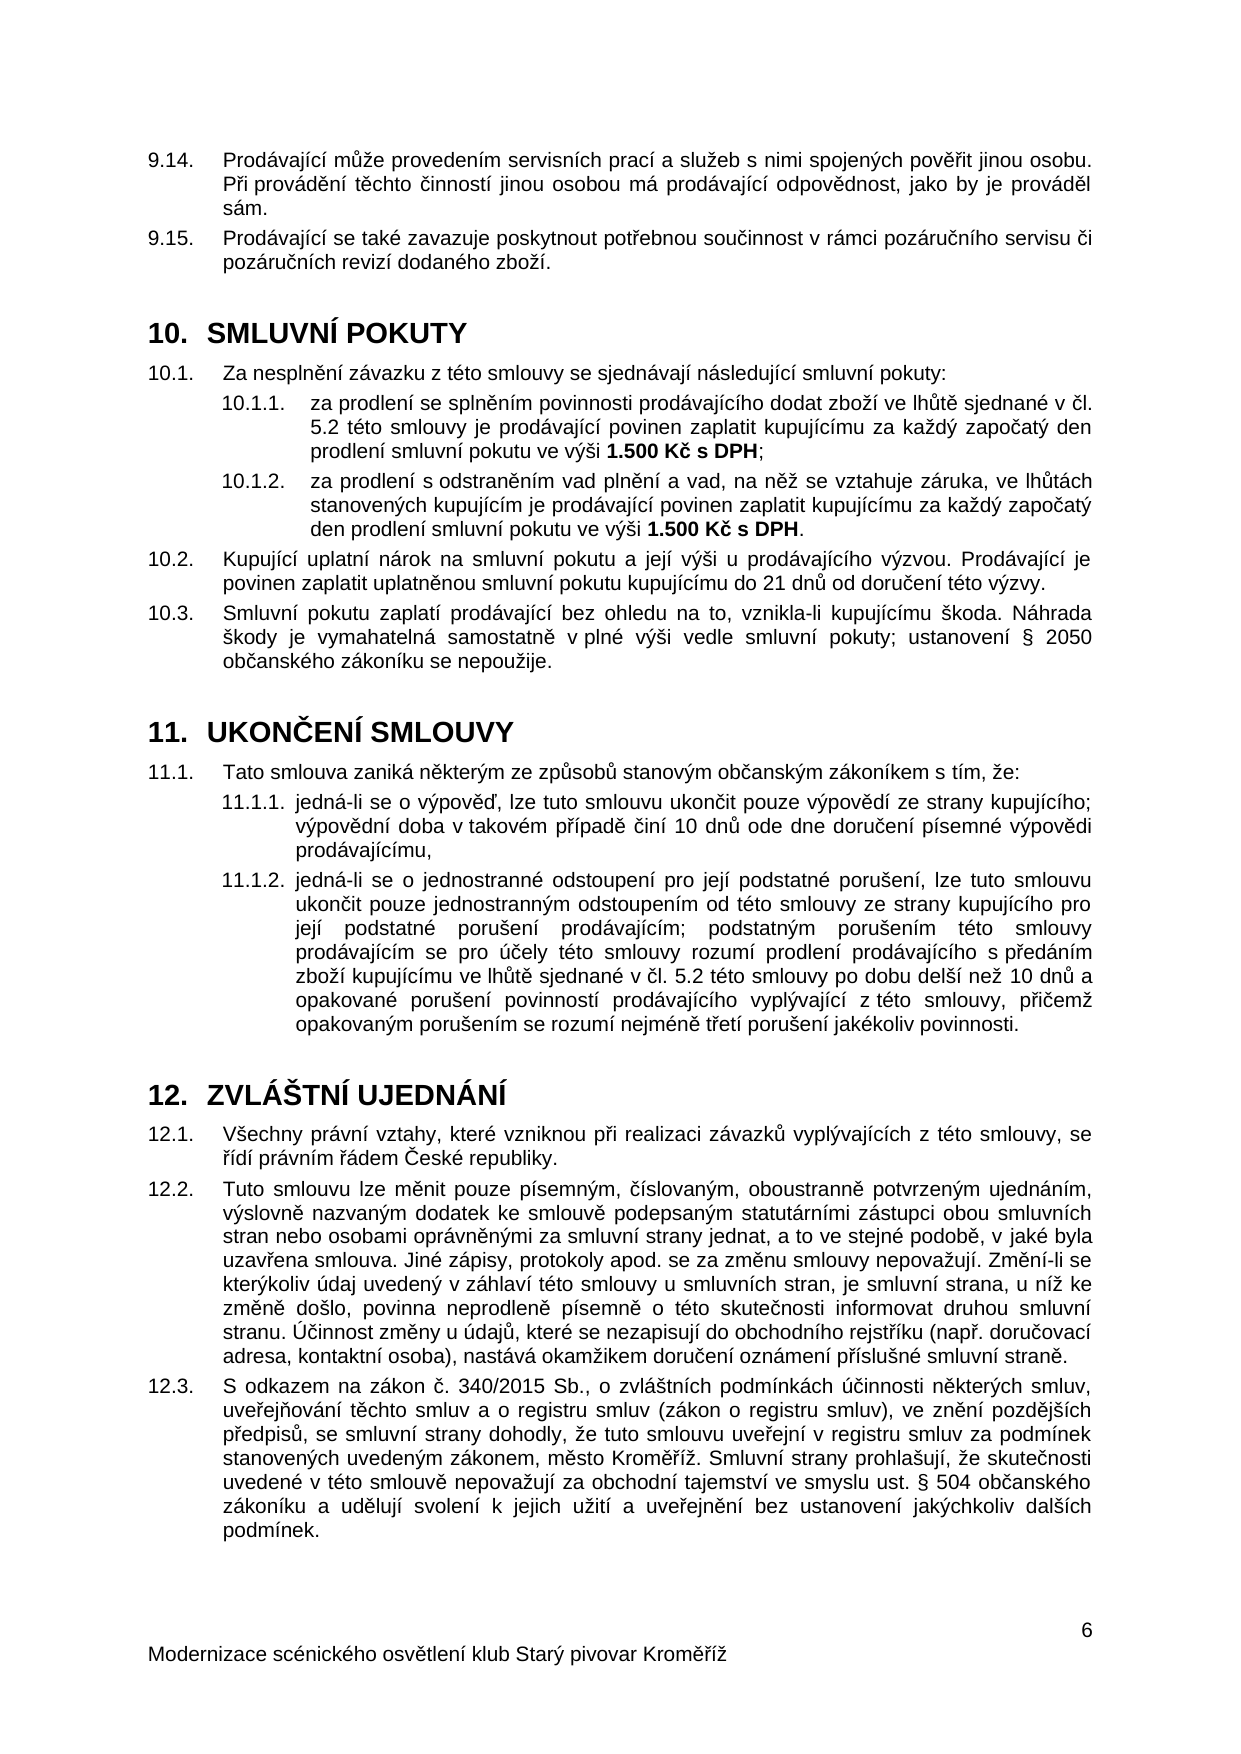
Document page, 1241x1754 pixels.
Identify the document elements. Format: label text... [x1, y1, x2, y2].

list Tato smlouva zaniká některým ze způsobů stanovým občanským zákoníkem s tím, že: [148, 759, 1093, 783]
list Prodávající může provedením servisních prací a služeb s nimi spojených pověřit jinou osobu. Při provádění těchto činností jinou osobou má prodávající odpovědnost, jako by je prováděl sám. [148, 148, 1093, 219]
subtitle UKONČENÍ SMLOUVY [148, 716, 1093, 749]
list za prodlení se splněním povinnosti prodávajícího dodat zboží ve lhůtě sjednané v čl. 5.2 této smlouvy je prodávající povinen zaplatit kupujícímu za každý započatý den prodlení smluvní pokutu ve výši 1.500 Kč s DPH; [221, 391, 1093, 462]
list Smluvní pokutu zaplatí prodávající bez ohledu na to, vznikla-li kupujícímu škoda. Náhrada škody je vymahatelná samostatně v plné výši vedle smluvní pokuty; ustanovení § 2050 občanského zákoníku se nepoužije. [148, 601, 1093, 673]
list Prodávající se také zavazuje poskytnout potřebnou součinnost v rámci pozáručního servisu či pozáručních revizí dodaného zboží. [148, 226, 1093, 274]
list jedná-li se o výpověď, lze tuto smlouvu ukončit pouze výpovědí ze strany kupujícího; výpovědní doba v takovém případě činí 10 dnů ode dne doručení písemné výpovědi prodávajícímu, [221, 790, 1093, 862]
list Kupující uplatní nárok na smluvní pokutu a její výši u prodávajícího výzvou. Prodávající je povinen zaplatit uplatněnou smluvní pokutu kupujícímu do 21 dnů od doručení této výzvy. [148, 547, 1093, 595]
list za prodlení s odstraněním vad plnění a vad, na něž se vztahuje záruka, ve lhůtách stanovených kupujícím je prodávající povinen zaplatit kupujícímu za každý započatý den prodlení smluvní pokutu ve výši 1.500 Kč s DPH. [221, 469, 1093, 541]
list Za nesplnění závazku z této smlouvy se sjednávají následující smluvní pokuty: [148, 360, 1093, 384]
list jedná-li se o jednostranné odstoupení pro její podstatné porušení, lze tuto smlouvu ukončit pouze jednostranným odstoupením od této smlouvy ze strany kupujícího pro její podstatné porušení prodávajícím; podstatným porušením této smlouvy prodávajícím se pro účely této smlouvy rozumí prodlení prodávajícího s předáním zboží kupujícímu ve lhůtě sjednané v čl. 5.2 této smlouvy po dobu delší než 10 dnů a opakované porušení povinností prodávajícího vyplývající z této smlouvy, přičemž opakovaným porušením se rozumí nejméně třetí porušení jakékoliv povinnosti. [221, 868, 1093, 1036]
list S odkazem na zákon č. 340/2015 Sb., o zvláštních podmínkách účinnosti některých smluv, uveřejňování těchto smluv a o registru smluv (zákon o registru smluv), ve znění pozdějších předpisů, se smluvní strany dohodly, že tuto smlouvu uveřejní v registru smluv za podmínek stanovených uvedeným zákonem, město Kroměříž. Smluvní strany prohlašují, že skutečnosti uvedené v této smlouvě nepovažují za obchodní tajemství ve smyslu ust. § 504 občanského zákoníku a udělují svolení k jejich užití a uveřejnění bez ustanovení jakýchkoliv dalších podmínek. [148, 1374, 1093, 1542]
list Všechny právní vztahy, které vzniknou při realizaci závazků vyplývajících z této smlouvy, se řídí právním řádem České republiky. [148, 1122, 1093, 1170]
subtitle ZVLÁŠTNÍ UJEDNÁNÍ [148, 1078, 1093, 1112]
subtitle SMLUVNÍ POKUTY [148, 316, 1093, 350]
list Tuto smlouvu lze měnit pouze písemným, číslovaným, oboustranně potvrzeným ujednáním, výslovně nazvaným dodatek ke smlouvě podepsaným statutárními zástupci obou smluvních stran nebo osobami oprávněnými za smluvní strany jednat, a to ve stejné podobě, v jaké byla uzavřena smlouva. Jiné zápisy, protokoly apod. se za změnu smlouvy nepovažují. Změní-li se kterýkoliv údaj uvedený v záhlaví této smlouvy u smluvních stran, je smluvní strana, u níž ke změně došlo, povinna neprodleně písemně o této skutečnosti informovat druhou smluvní stranu. Účinnost změny u údajů, které se nezapisují do obchodního rejstříku (např. doručovací adresa, kontaktní osoba), nastává okamžikem doručení oznámení příslušné smluvní straně. [148, 1176, 1093, 1368]
